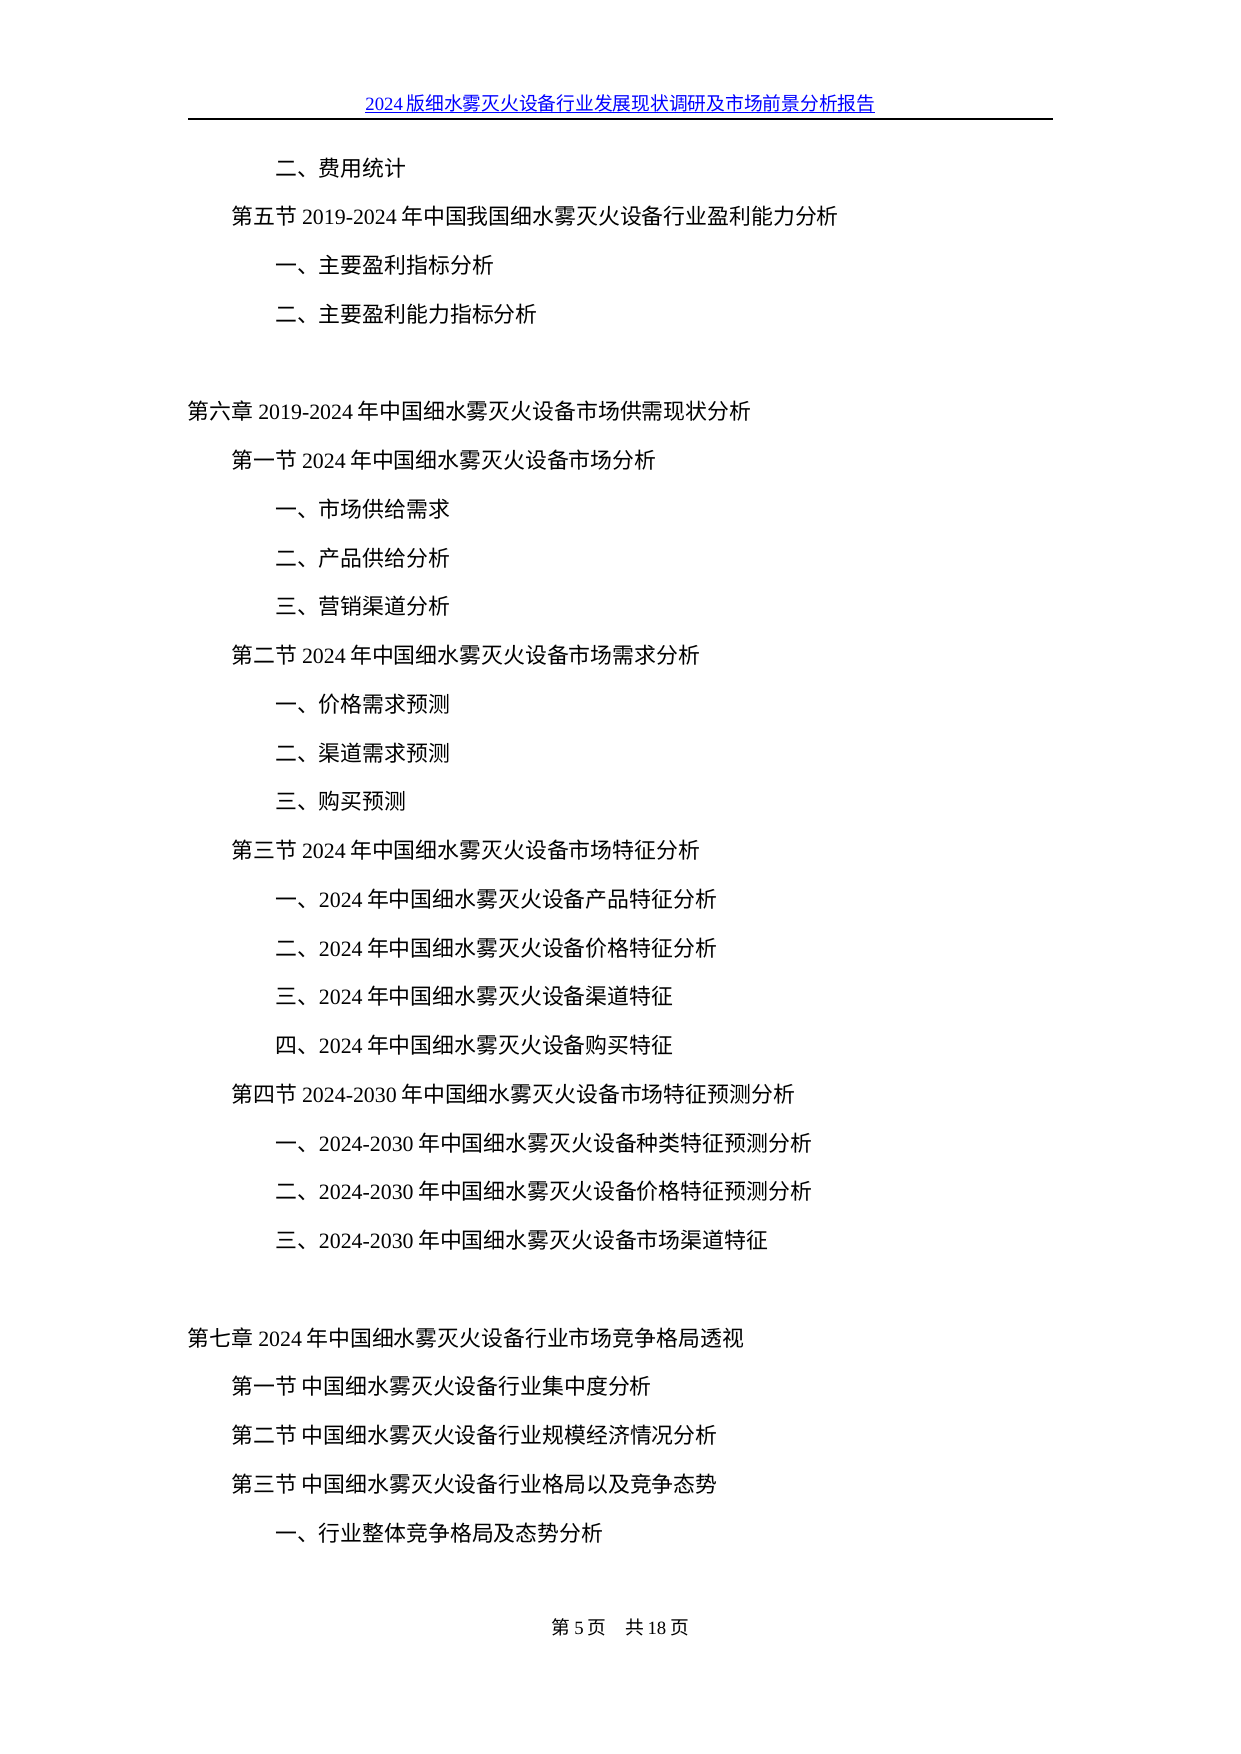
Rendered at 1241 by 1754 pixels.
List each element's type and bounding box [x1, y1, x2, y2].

text [187, 150, 1053, 1548]
